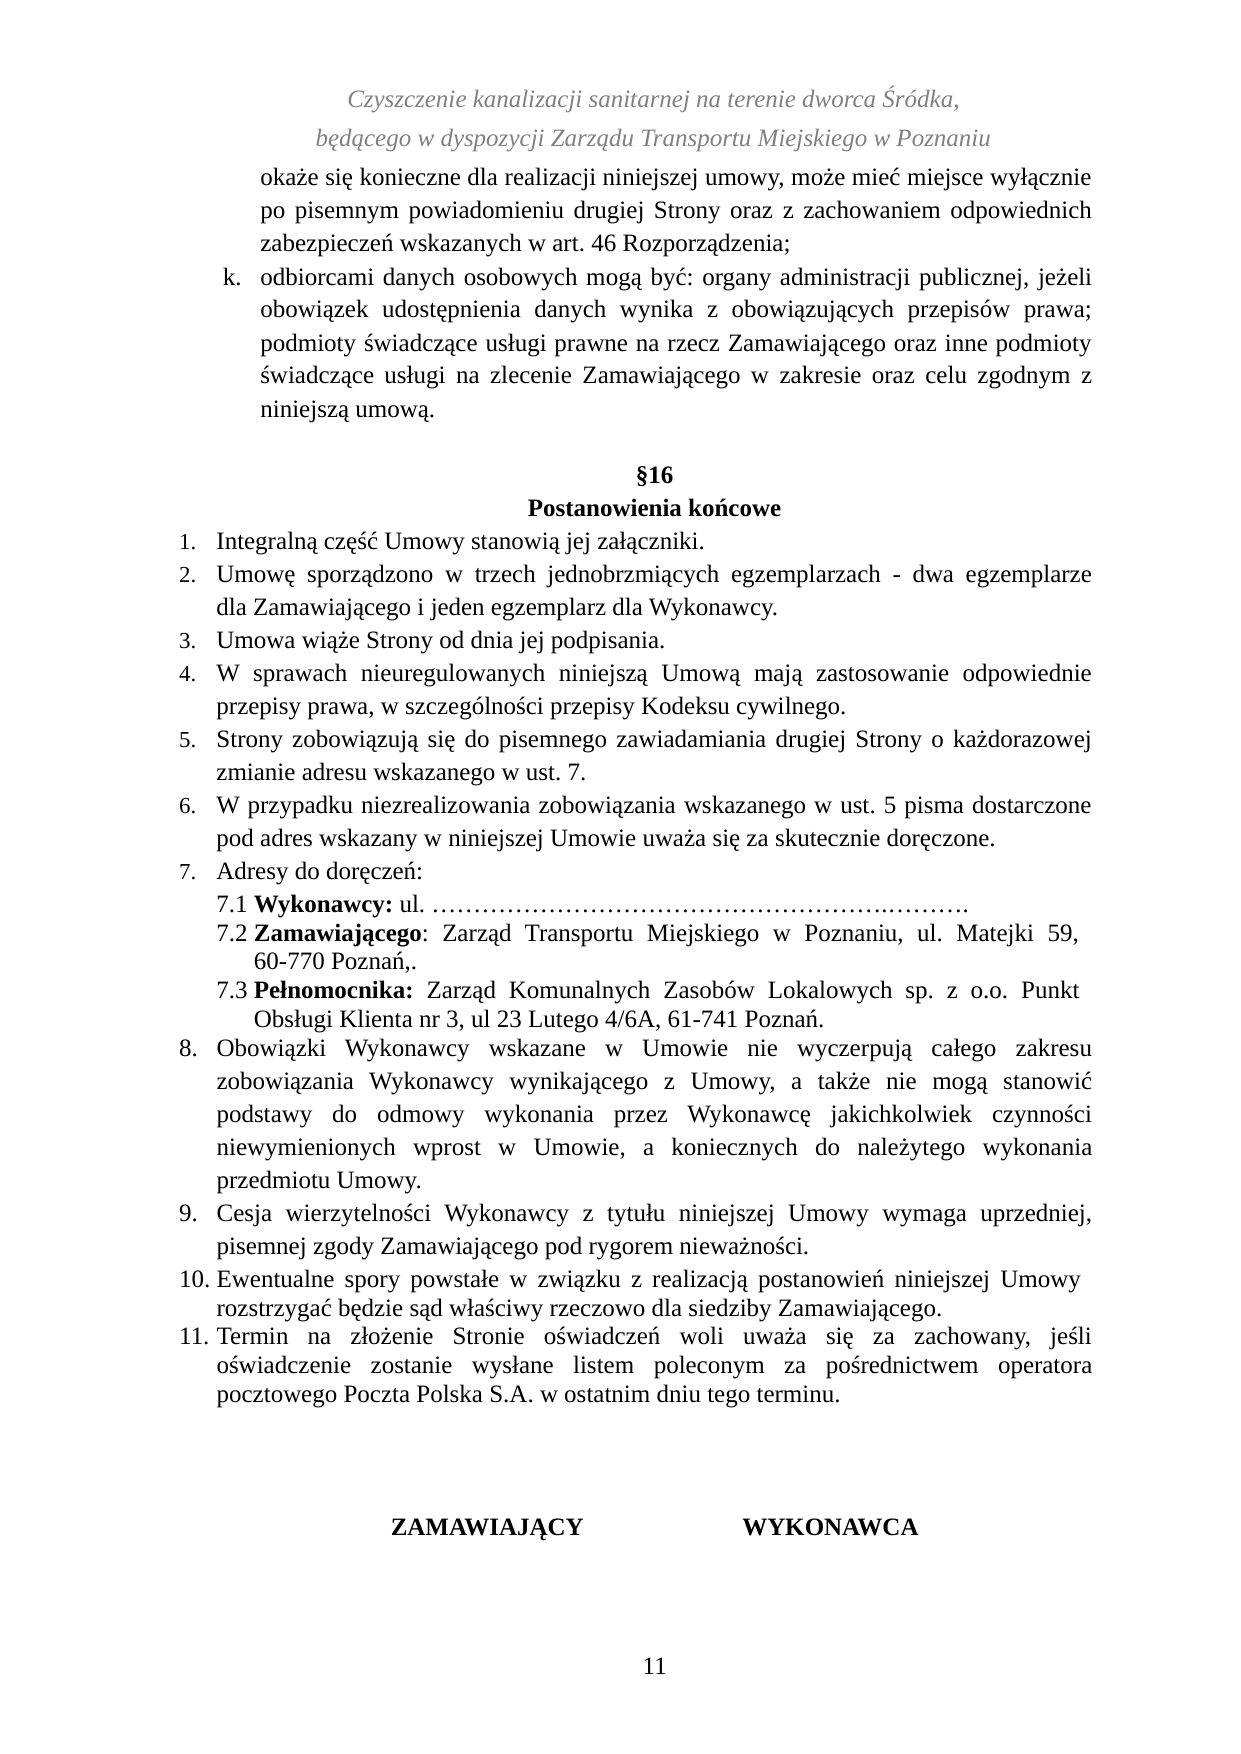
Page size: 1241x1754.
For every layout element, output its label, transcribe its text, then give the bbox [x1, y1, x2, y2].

list Umowę sporządzono w trzech jednobrzmiących egzemplarzach - dwa egzemplarze dla Zamawiającego i jeden egzemplarz dla Wykonawcy. [179, 559, 1093, 621]
list Wykonawcy: ul. ……………………………………………….………. [216, 889, 1093, 918]
list Integralną część Umowy stanowią jej załączniki. [179, 526, 1093, 554]
text ZAMAWIAJĄCY WYKONAWCA [216, 1512, 1093, 1541]
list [223, 162, 1093, 257]
list Ewentualne spory powstałe w związku z realizacją postanowień niniejszej Umowy rozstrzygać będzie sąd właściwy rzeczowo dla siedziby Zamawiającego. [179, 1264, 1093, 1321]
text §16 [216, 460, 1093, 488]
list Strony zobowiązują się do pisemnego zawiadamiania drugiej Strony o każdorazowej zmianie adresu wskazanego w ust. 7. [179, 724, 1093, 786]
list Cesja wierzytelności Wykonawcy z tytułu niniejszej Umowy wymaga uprzedniej, pisemnej zgody Zamawiającego pod rygorem nieważności. [179, 1198, 1093, 1259]
list Zamawiającego: Zarząd Transportu Miejskiego w Poznaniu, ul. Matejki 59, 60-770 Poznań,. [216, 918, 1093, 975]
list W sprawach nieuregulowanych niniejszą Umową mają zastosowanie odpowiednie przepisy prawa, w szczególności przepisy Kodeksu cywilnego. [179, 658, 1093, 719]
list Pełnomocnika: Zarząd Komunalnych Zasobów Lokalowych sp. z o.o. Punkt Obsługi Klienta nr 3, ul 23 Lutego 4/6A, 61-741 Poznań. [216, 975, 1093, 1033]
list W przypadku niezrealizowania zobowiązania wskazanego w ust. 5 pisma dostarczone pod adres wskazany w niniejszej Umowie uważa się za skutecznie doręczone. [179, 790, 1093, 852]
list Termin na złożenie Stronie oświadczeń woli uważa się za zachowany, jeśli oświadczenie zostanie wysłane listem poleconym za pośrednictwem operatora pocztowego Poczta Polska S.A. w ostatnim dniu tego terminu. [179, 1321, 1093, 1408]
list Obowiązki Wykonawcy wskazane w Umowie nie wyczerpują całego zakresu zobowiązania Wykonawcy wynikającego z Umowy, a także nie mogą stanowić podstawy do odmowy wykonania przez Wykonawcę jakichkolwiek czynności niewymienionych wprost w Umowie, a koniecznych do należytego wykonania przedmiotu Umowy. [179, 1033, 1093, 1193]
text Postanowienia końcowe [216, 493, 1093, 521]
list odbiorcami danych osobowych mogą być: organy administracji publicznej, jeżeli obowiązek udostępnienia danych wynika z obowiązujących przepisów prawa; podmioty świadczące usługi prawne na rzecz Zamawiającego oraz inne podmioty świadczące usługi na zlecenie Zamawiającego w zakresie oraz celu zgodnym z niniejszą umową. [223, 262, 1093, 422]
list Umowa wiąże Strony od dnia jej podpisania. [179, 625, 1093, 653]
list Adresy do doręczeń: [179, 856, 1093, 885]
